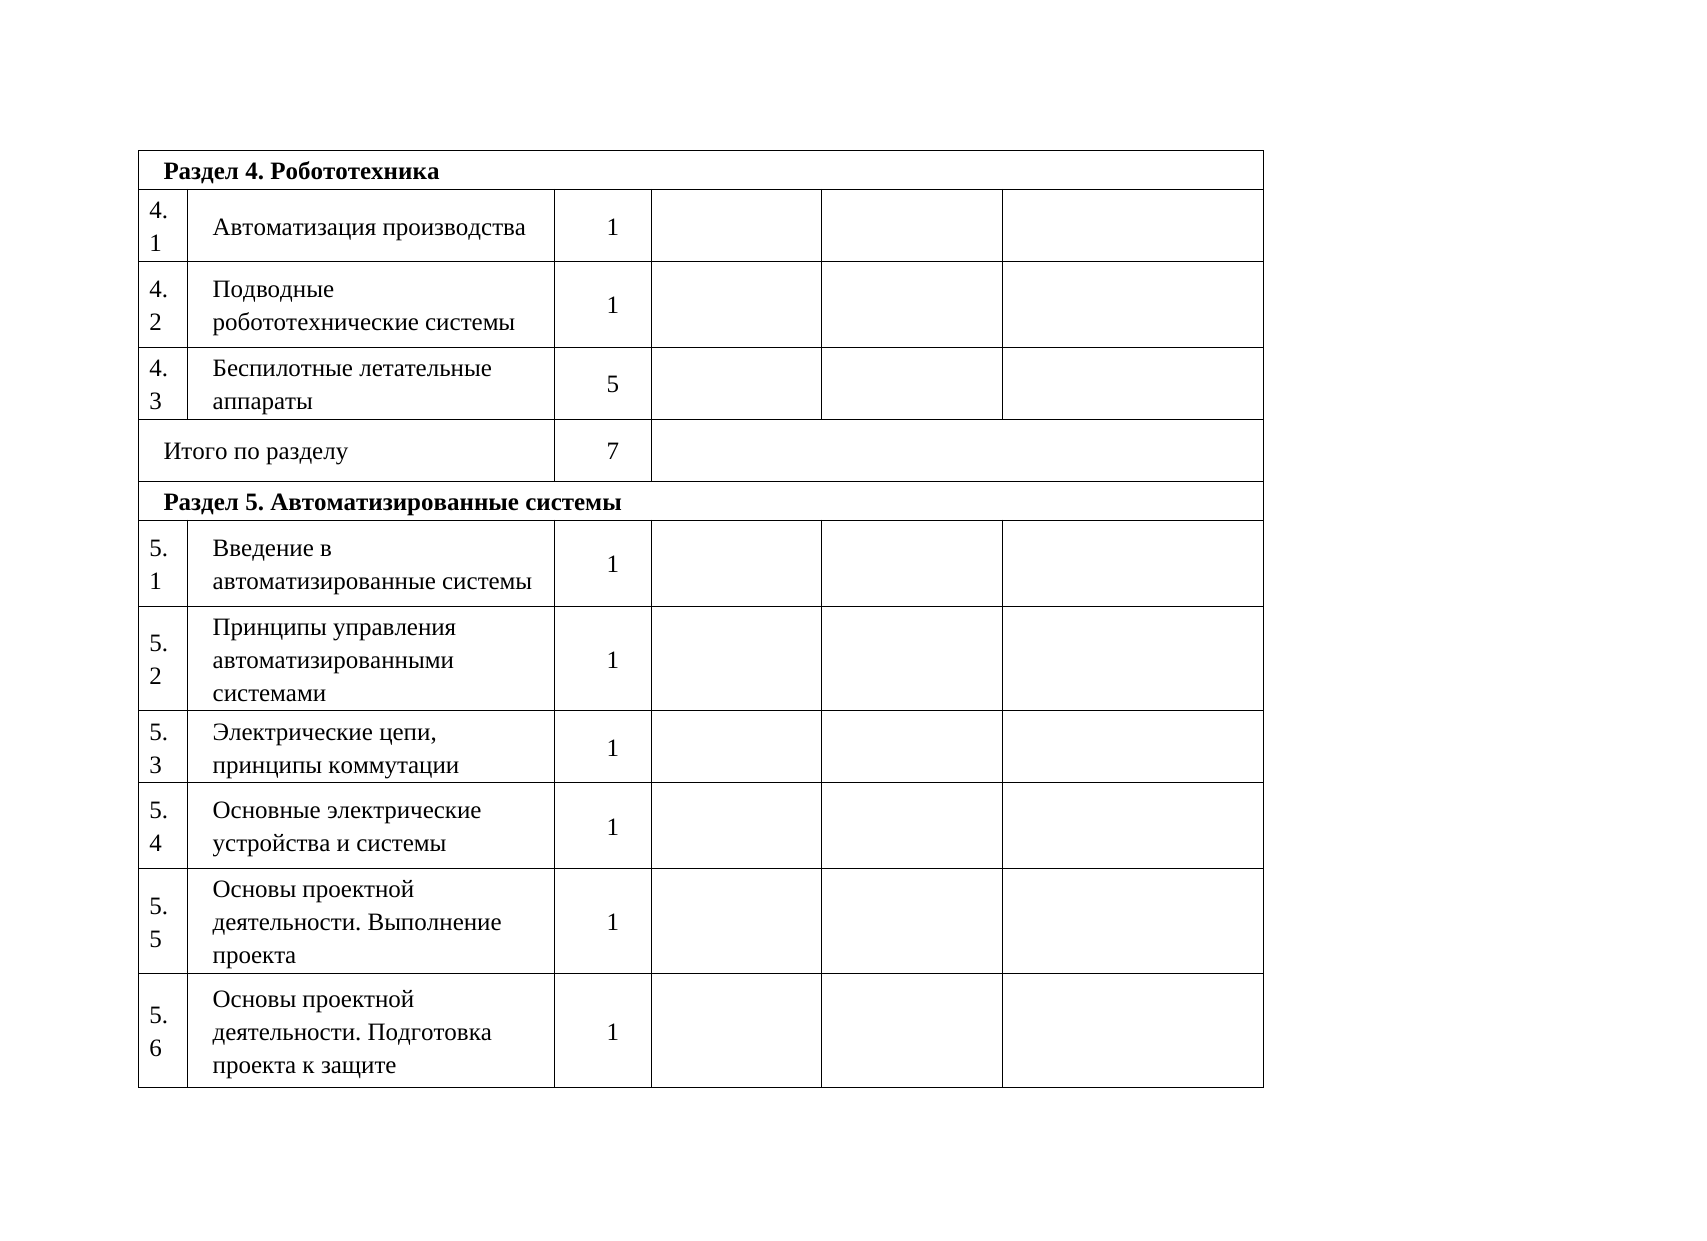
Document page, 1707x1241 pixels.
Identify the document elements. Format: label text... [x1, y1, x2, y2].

table_cell Основные электрические устройства и системы [188, 783, 554, 868]
table_cell [1003, 521, 1263, 606]
table_cell [822, 607, 1002, 710]
table_cell 5.5 [139, 869, 187, 973]
table_cell Раздел 5. Автоматизированные системы [139, 482, 1263, 519]
table_cell 5.6 [139, 974, 187, 1087]
table_cell Автоматизация производства [188, 190, 554, 261]
table_cell Основы проектной деятельности. Выполнение проекта [188, 869, 554, 973]
table_cell [1003, 607, 1263, 710]
table_cell [652, 783, 821, 868]
table_cell Раздел 4. Робототехника [139, 151, 1263, 189]
table_cell 5.1 [139, 521, 187, 606]
table_cell [652, 974, 821, 1087]
table_cell 1 [555, 783, 651, 868]
table_cell [1003, 262, 1263, 347]
table_cell [652, 262, 821, 347]
table_cell [1003, 190, 1263, 261]
table_cell [822, 190, 1002, 261]
table_cell [822, 521, 1002, 606]
table_cell 5 [555, 348, 651, 418]
table_cell [652, 711, 821, 782]
table_cell Электрические цепи, принципы коммутации [188, 711, 554, 782]
table_cell [652, 869, 821, 973]
table_cell [652, 190, 821, 261]
table_cell 1 [555, 262, 651, 347]
table_cell 5.4 [139, 783, 187, 868]
table_cell [652, 420, 1263, 481]
table_cell [1003, 711, 1263, 782]
table_cell [652, 521, 821, 606]
table_cell 1 [555, 974, 651, 1087]
table_cell Основы проектной деятельности. Подготовка проекта к защите [188, 974, 554, 1087]
table_cell Беспилотные летательные аппараты [188, 348, 554, 418]
table_cell 1 [555, 869, 651, 973]
table_cell 4.1 [139, 190, 187, 261]
table_cell [822, 869, 1002, 973]
table_cell Итого по разделу [139, 420, 554, 481]
table_cell [822, 974, 1002, 1087]
table_cell 4.2 [139, 262, 187, 347]
table_cell Принципы управления автоматизированными системами [188, 607, 554, 710]
table_cell [822, 262, 1002, 347]
table_cell 1 [555, 711, 651, 782]
table_cell 1 [555, 521, 651, 606]
table_cell 5.3 [139, 711, 187, 782]
table_cell 1 [555, 607, 651, 710]
table_cell [1003, 974, 1263, 1087]
table_cell [652, 348, 821, 418]
table_cell [1003, 348, 1263, 418]
table_cell 1 [555, 190, 651, 261]
table_cell [1003, 783, 1263, 868]
table_cell [652, 607, 821, 710]
table_cell 4.3 [139, 348, 187, 418]
table_cell 5.2 [139, 607, 187, 710]
table_cell [822, 711, 1002, 782]
table_cell Введение в автоматизированные системы [188, 521, 554, 606]
table_cell [822, 348, 1002, 418]
table_cell 7 [555, 420, 651, 481]
table_cell Подводные робототехнические системы [188, 262, 554, 347]
table_cell [822, 783, 1002, 868]
table_cell [1003, 869, 1263, 973]
